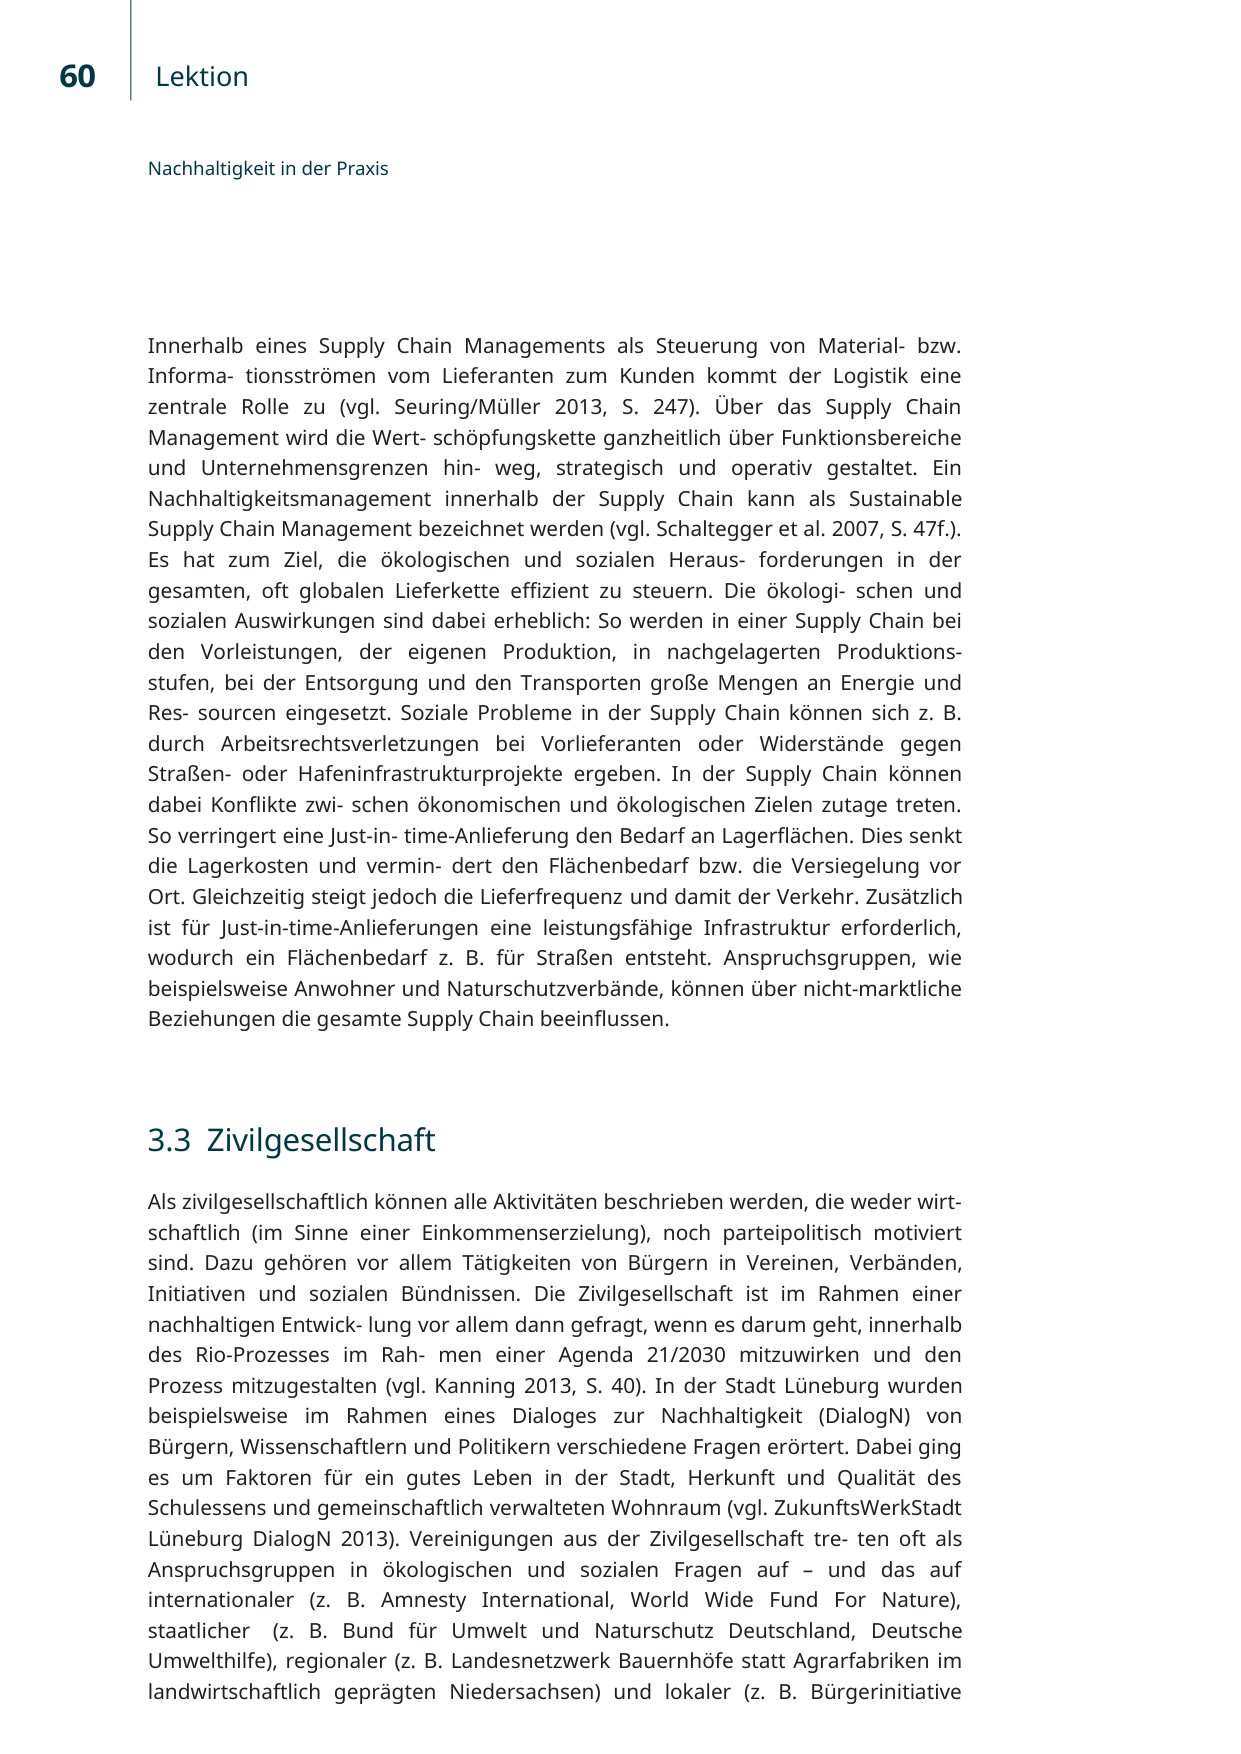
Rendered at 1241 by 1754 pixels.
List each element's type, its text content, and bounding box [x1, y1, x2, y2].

subtitle Zivilgesellschaft [147, 1118, 1192, 1161]
text Nachhaltigkeit in der Praxis [148, 155, 1192, 180]
picture [338, 164, 342, 175]
text Innerhalb eines Supply Chain Managements als Steuerung von Material- bzw. Informa- tionsströmen vom Lieferanten zum Kunden kommt der Logistik eine zentrale Rolle zu (vgl. Seuring/Müller 2013, S. 247). Über das Supply Chain Management wird die Wert- schöpfungskette ganzheitlich über Funktionsbereiche und Unternehmensgrenzen hin- weg, strategisch und operativ gestaltet. Ein Nachhaltigkeitsmanagement innerhalb der Supply Chain kann als Sustainable Supply Chain Management bezeichnet werden (vgl. Schaltegger et al. 2007, S. 47f.). Es hat zum Ziel, die ökologischen und sozialen Heraus- forderungen in der gesamten, oft globalen Lieferkette effizient zu steuern. Die ökologi- schen und sozialen Auswirkungen sind dabei erheblich: So werden in einer Supply Chain bei den Vorleistungen, der eigenen Produktion, in nachgelagerten Produktions- stufen, bei der Entsorgung und den Transporten große Mengen an Energie und Res- sourcen eingesetzt. Soziale Probleme in der Supply Chain können sich z. B. durch Arbeitsrechtsverletzungen bei Vorlieferanten oder Widerstände gegen Straßen- oder Hafeninfrastrukturprojekte ergeben. In der Supply Chain können dabei Konflikte zwi- schen ökonomischen und ökologischen Zielen zutage treten. So verringert eine Just-in- time-Anlieferung den Bedarf an Lagerflächen. Dies senkt die Lagerkosten und vermin- dert den Flächenbedarf bzw. die Versiegelung vor Ort. Gleichzeitig steigt jedoch die Lieferfrequenz und damit der Verkehr. Zusätzlich ist für Just-in-time-Anlieferungen eine leistungsfähige Infrastruktur erforderlich, wodurch ein Flächenbedarf z. B. für Straßen entsteht. Anspruchsgruppen, wie beispielsweise Anwohner und Naturschutzverbände, können über nicht-marktliche Beziehungen die gesamte Supply Chain beeinflussen. [148, 331, 963, 1033]
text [148, 1187, 963, 1706]
